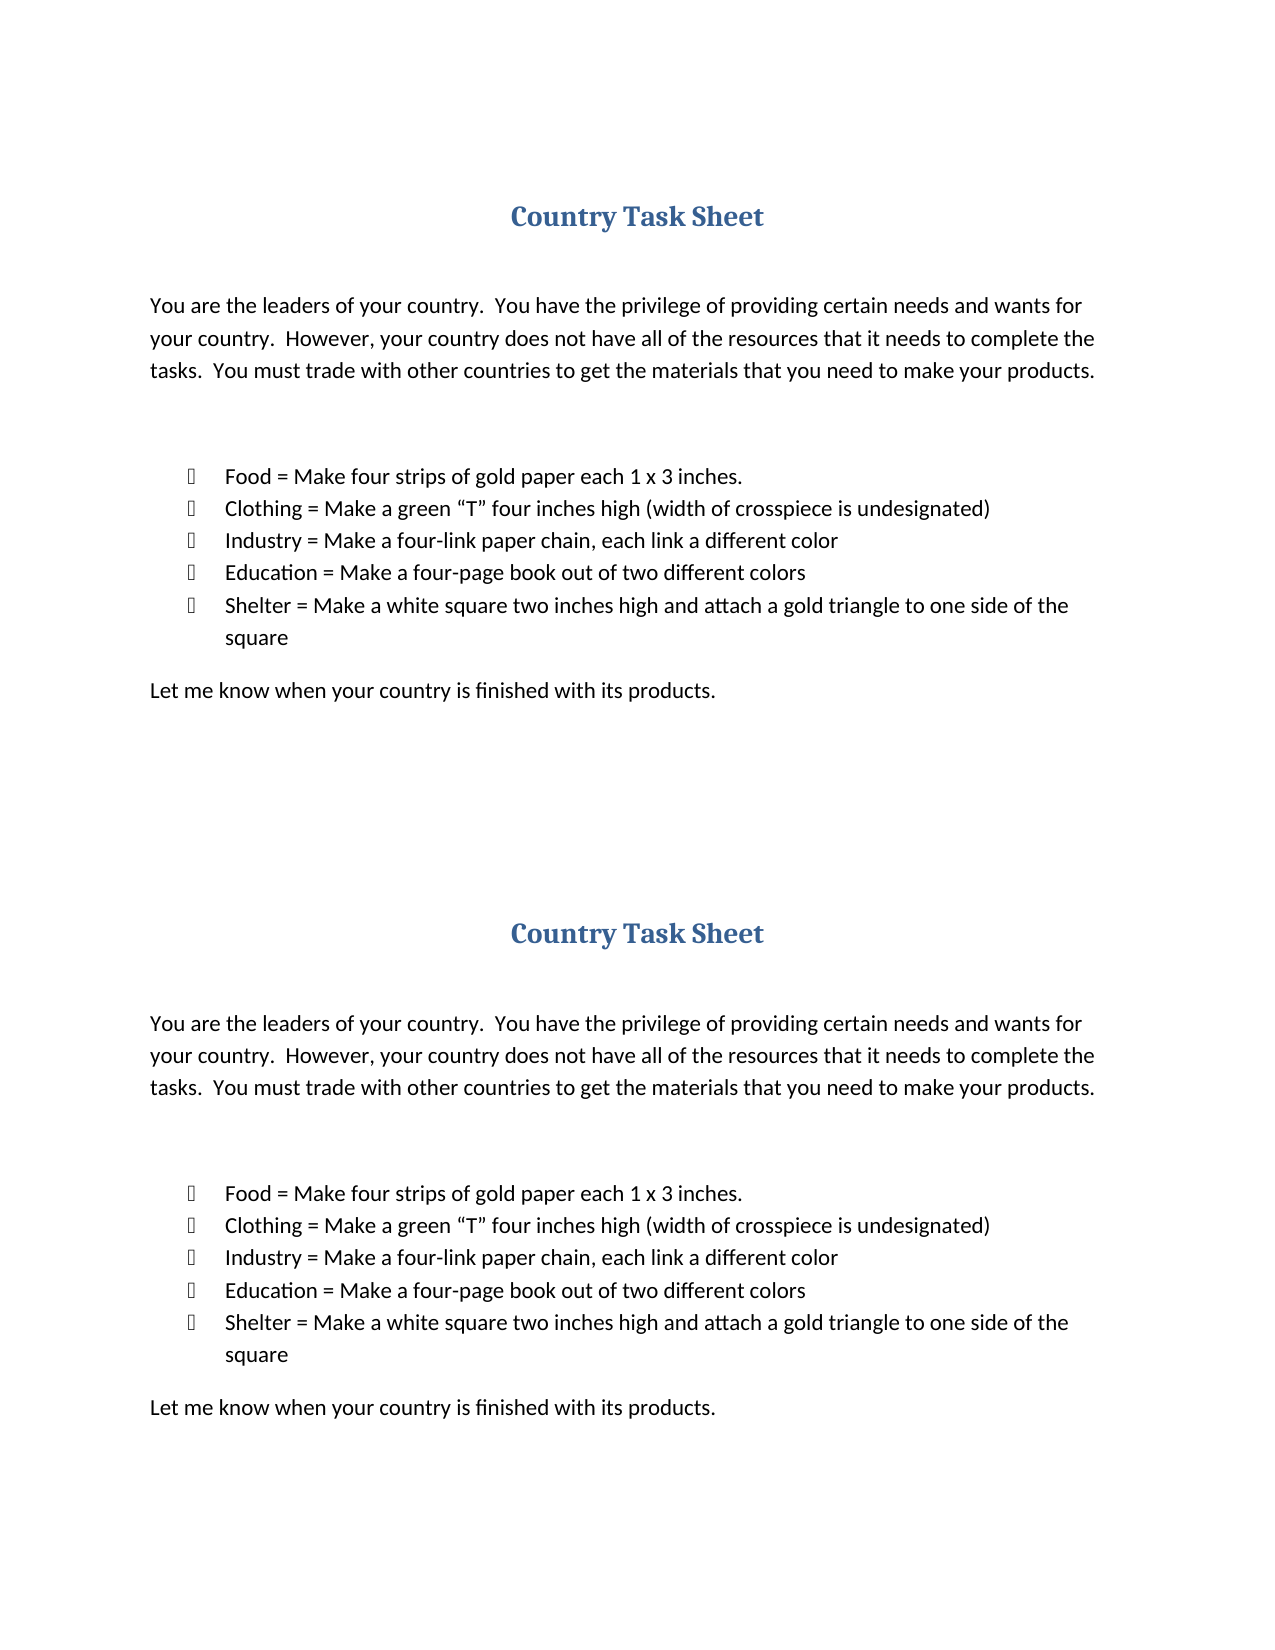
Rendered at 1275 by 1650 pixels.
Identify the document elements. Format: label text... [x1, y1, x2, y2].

subtitle Country Task Sheet [150, 200, 1125, 233]
list Shelter = Make a white square two inches high and attach a gold triangle to one side of the square [187, 1308, 1125, 1368]
list Education = Make a four-page book out of two different colors [187, 1276, 1125, 1304]
list Education = Make a four-page book out of two different colors [187, 558, 1125, 587]
text Let me know when your country is finished with its products. [150, 676, 1125, 704]
text You are the leaders of your country. You have the privilege of providing certain needs and wants for your country. However, your country does not have all of the resources that it needs to complete the tasks. You must trade with other countries to get the materials that you need to make your products. [150, 1009, 1125, 1101]
list Industry = Make a four-link paper chain, each link a different color [187, 526, 1125, 554]
subtitle Country Task Sheet [150, 917, 1125, 951]
list Industry = Make a four-link paper chain, each link a different color [187, 1243, 1125, 1272]
text You are the leaders of your country. You have the privilege of providing certain needs and wants for your country. However, your country does not have all of the resources that it needs to complete the tasks. You must trade with other countries to get the materials that you need to make your products. [150, 292, 1125, 384]
list Clothing = Make a green “T” four inches high (width of crosspiece is undesignated) [187, 494, 1125, 522]
list Shelter = Make a white square two inches high and attach a gold triangle to one side of the square [187, 591, 1125, 651]
text Let me know when your country is finished with its products. [150, 1393, 1125, 1421]
list Food = Make four strips of gold paper each 1 x 3 inches. [187, 462, 1125, 490]
list Clothing = Make a green “T” four inches high (width of crosspiece is undesignated) [187, 1211, 1125, 1239]
list Food = Make four strips of gold paper each 1 x 3 inches. [187, 1179, 1125, 1207]
